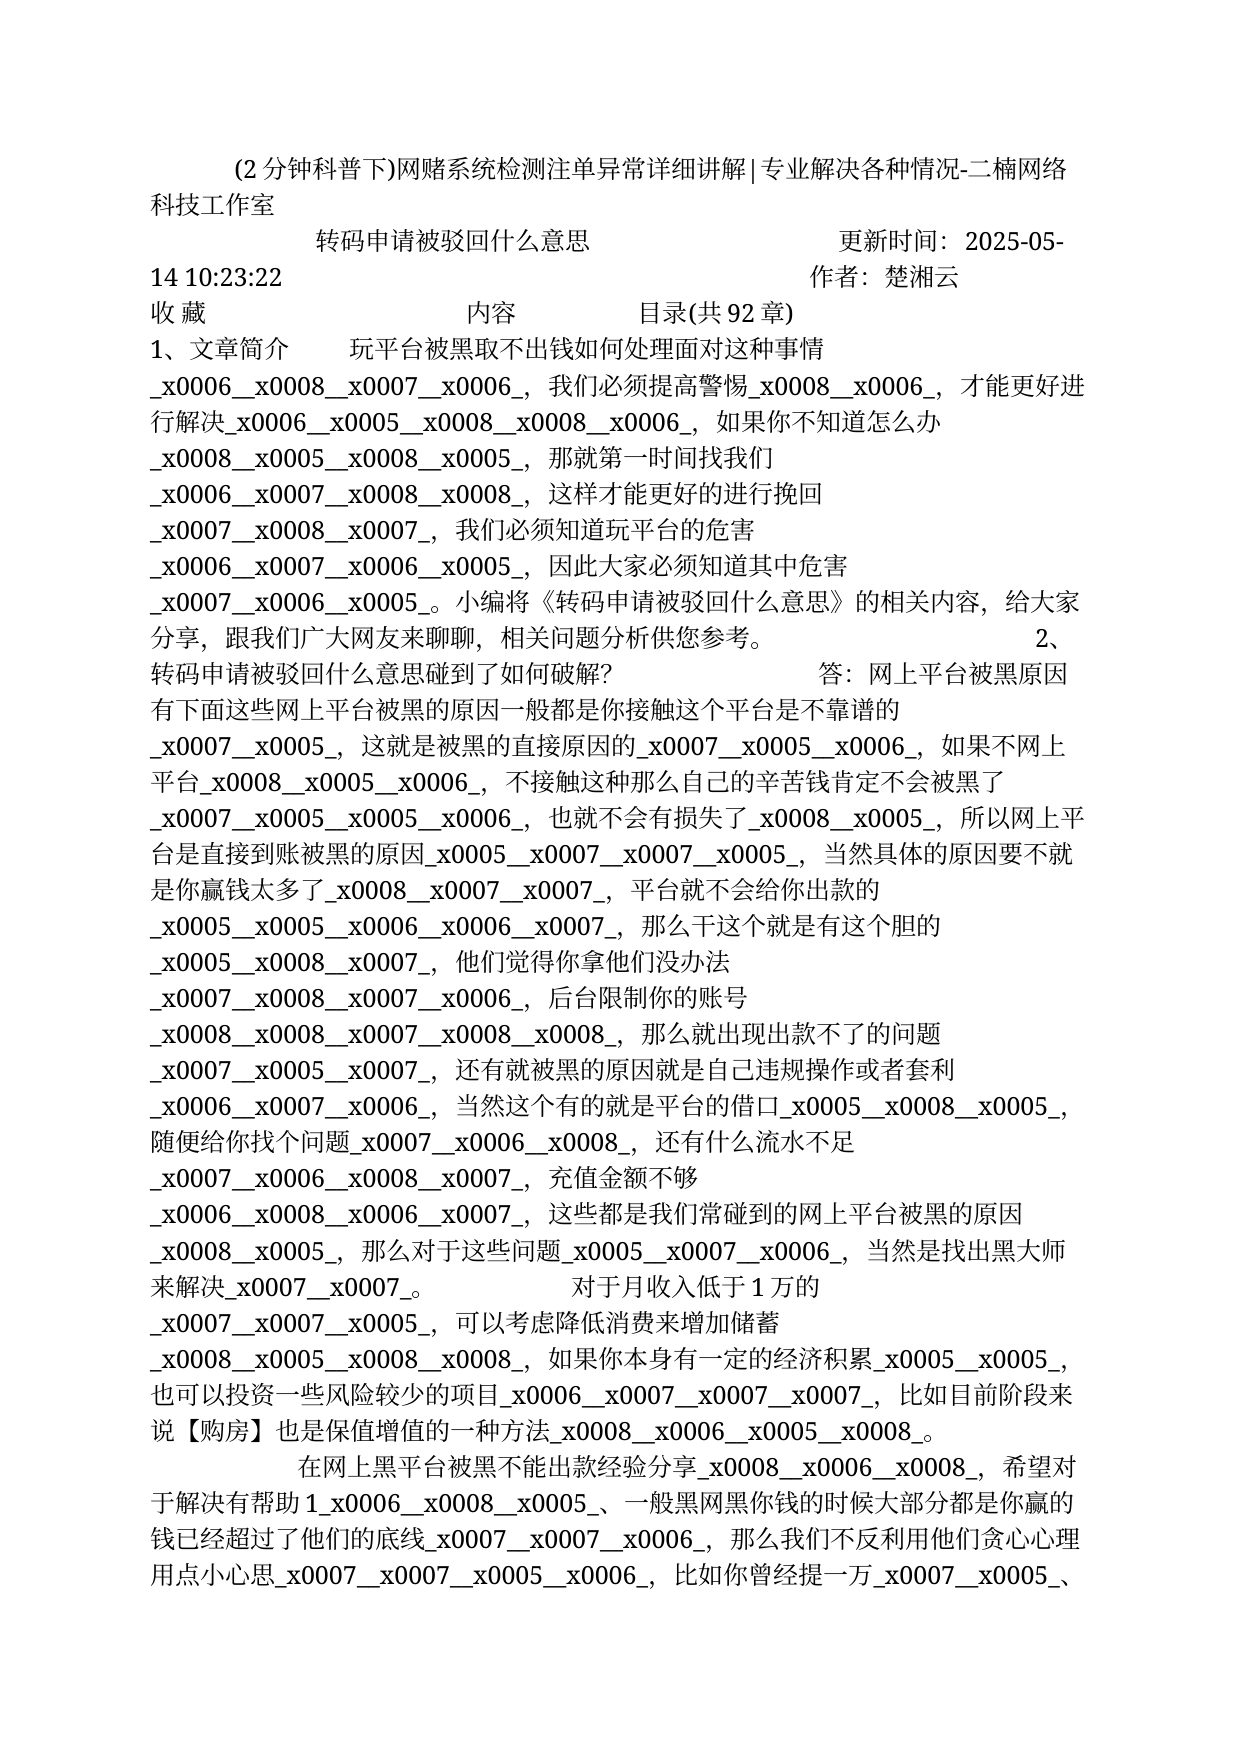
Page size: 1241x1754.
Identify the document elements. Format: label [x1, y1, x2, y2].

text [150, 150, 1090, 1592]
